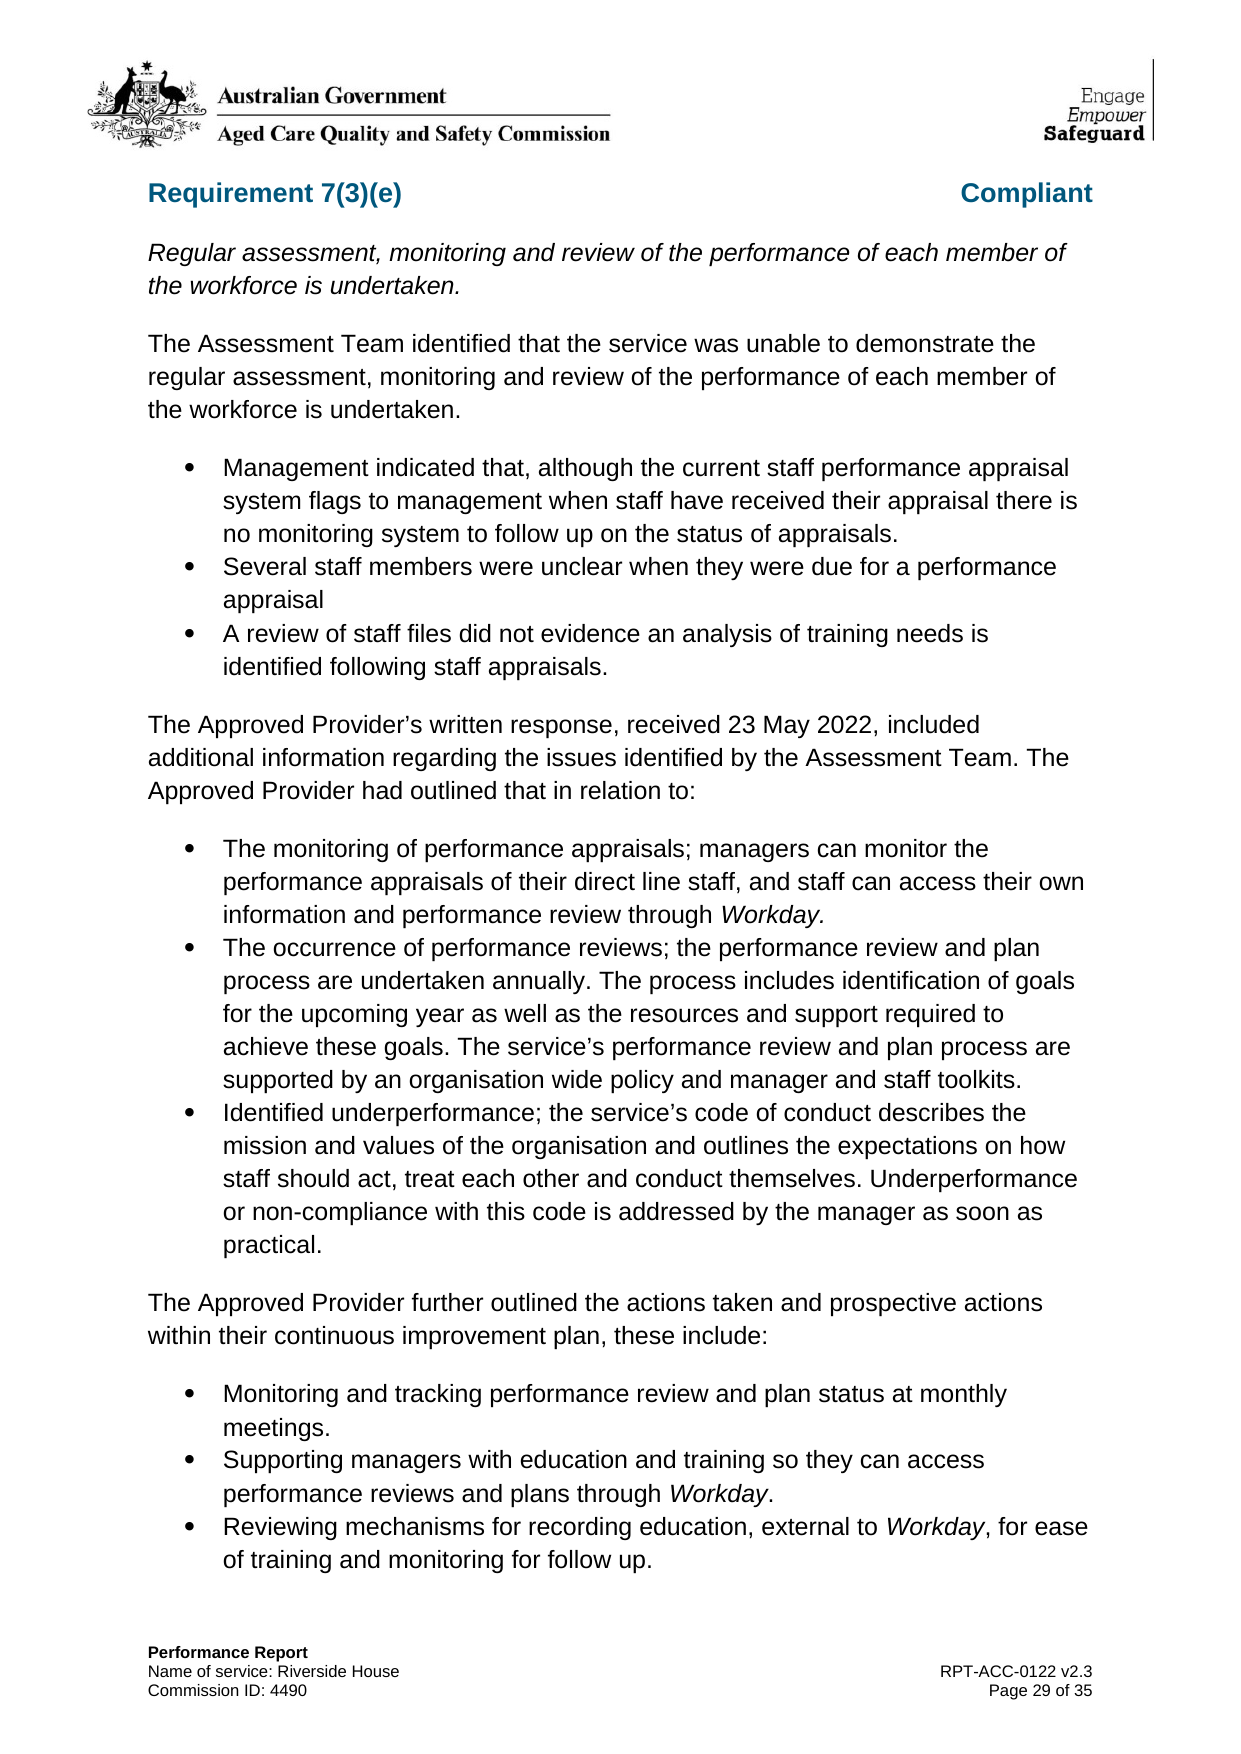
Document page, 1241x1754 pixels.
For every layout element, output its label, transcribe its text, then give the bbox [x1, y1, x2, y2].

list A review of staff files did not evidence an analysis of training needs is identified following staff appraisals. [185, 618, 1092, 680]
text The Assessment Team identified that the service was unable to demonstrate the regular assessment, monitoring and review of the performance of each member of the workforce is undertaken. [148, 329, 1092, 424]
text The Approved Provider’s written response, received 23 May 2022, included additional information regarding the issues identified by the Assessment Team. The Approved Provider had outlined that in relation to: [148, 710, 1092, 804]
picture [1, 0, 1241, 169]
text The Approved Provider further outlined the actions taken and prospective actions within their continuous improvement plan, these include: [148, 1288, 1092, 1350]
list Monitoring and tracking performance review and plan status at monthly meetings. [185, 1379, 1092, 1441]
list Reviewing mechanisms for recording education, external to Workday, for ease of training and monitoring for follow up. [185, 1512, 1092, 1573]
list Management indicated that, although the current staff performance appraisal system flags to management when staff have received their appraisal there is no monitoring system to follow up on the status of appraisals. [185, 453, 1092, 548]
list The monitoring of performance appraisals; managers can monitor the performance appraisals of their direct line staff, and staff can access their own information and performance review through Workday. [185, 834, 1092, 929]
text Regular assessment, monitoring and review of the performance of each member of the workforce is undertaken. [148, 238, 1092, 300]
list The occurrence of performance reviews; the performance review and plan process are undertaken annually. The process includes identification of goals for the upcoming year as well as the resources and support required to achieve these goals. The service’s performance review and plan process are supported by an organisation wide policy and manager and staff toolkits. [185, 933, 1092, 1094]
list Several staff members were unclear when they were due for a performance appraisal [185, 552, 1092, 614]
list Supporting managers with education and training so they can access performance reviews and plans through Workday. [185, 1446, 1092, 1507]
list Identified underperformance; the service’s code of conduct describes the mission and values of the organisation and outlines the expectations on how staff should act, treat each other and conduct themselves. Underperformance or non-compliance with this code is addressed by the manager as soon as practical. [185, 1098, 1092, 1259]
subtitle Requirement 7(3)(e) Compliant [148, 177, 1092, 208]
